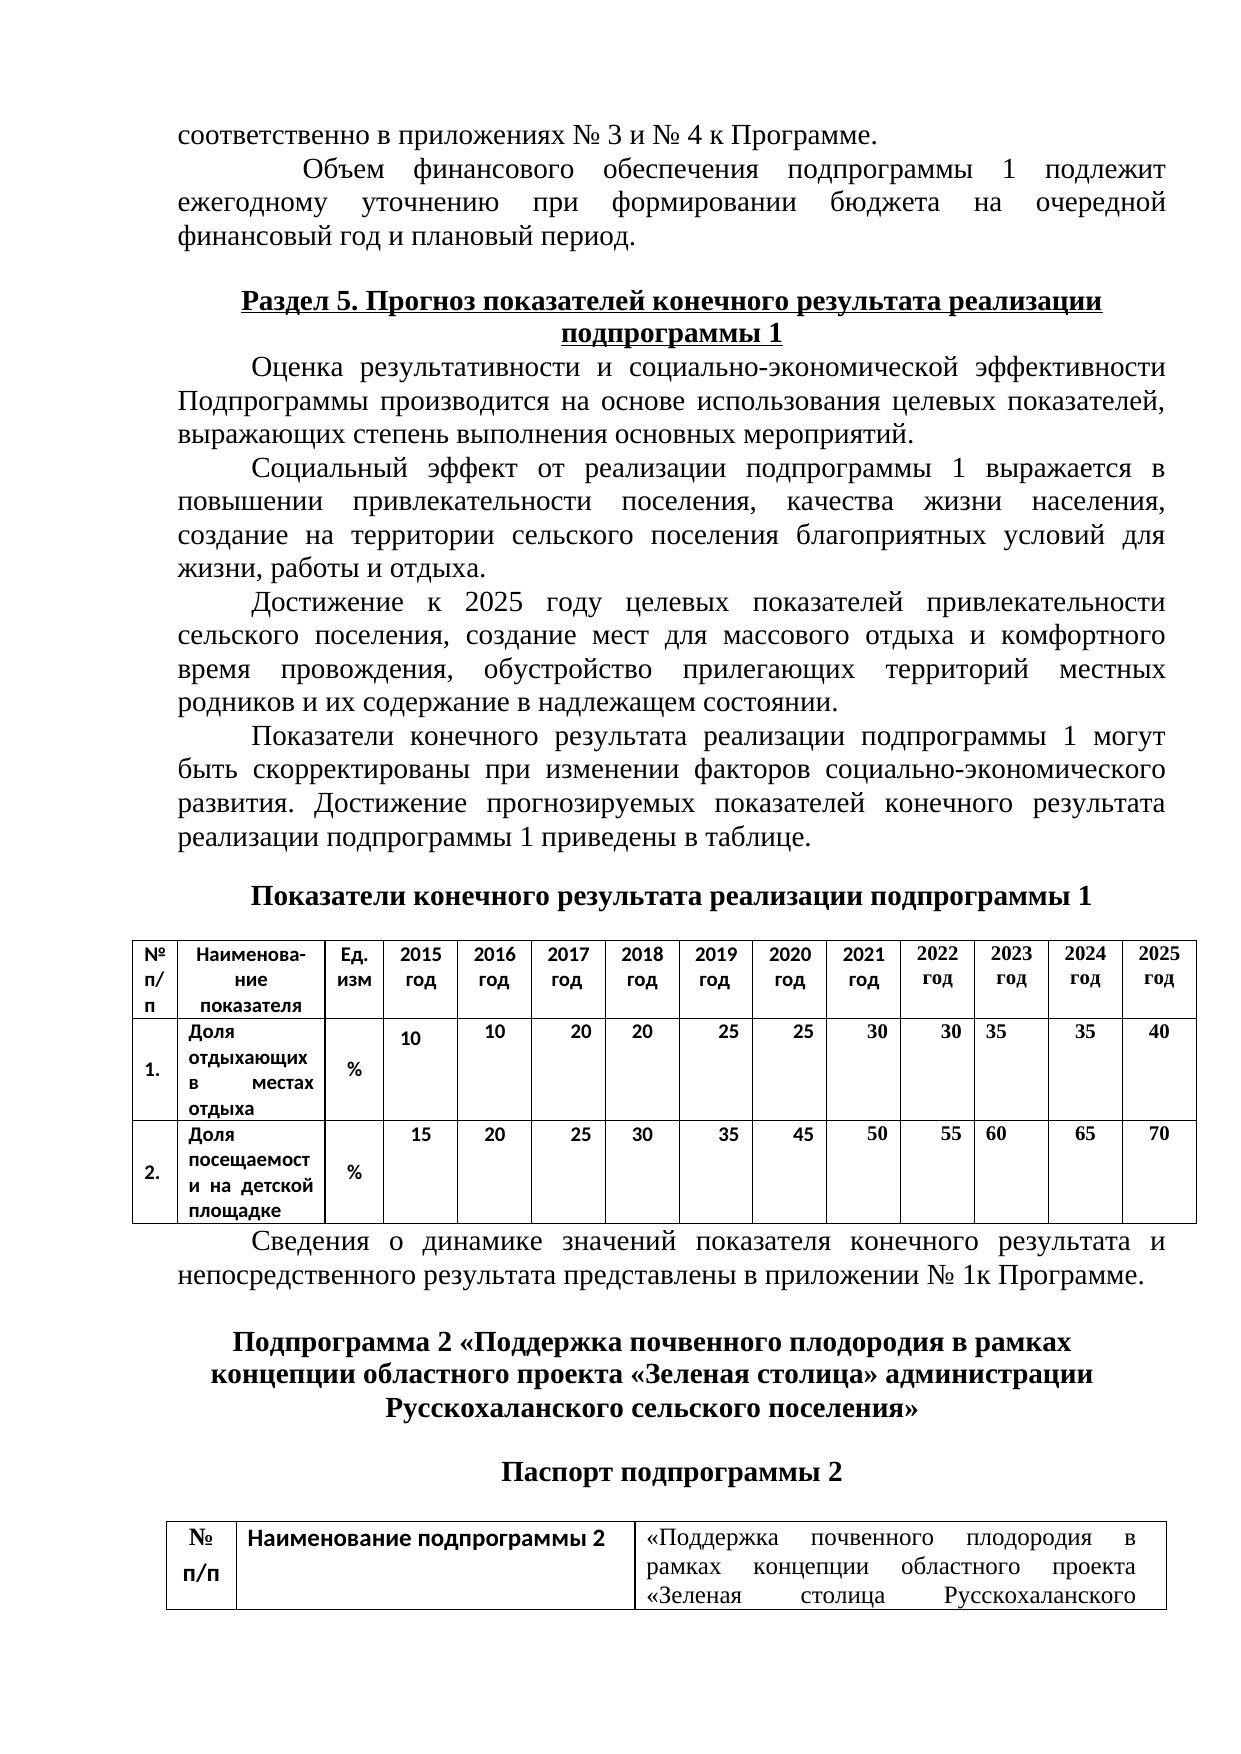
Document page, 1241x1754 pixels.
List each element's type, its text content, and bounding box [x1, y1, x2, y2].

table_cell 20 [532, 1019, 605, 1120]
text Показатели конечного результата реализации подпрограммы 1 могут быть скорректированы при изменении факторов социально-экономического развития. Достижение прогнозируемых показателей конечного результата реализации подпрограммы 1 приведены в таблице. [177, 718, 1166, 853]
table_cell 40 [1123, 1019, 1196, 1120]
table_cell 25 [680, 1019, 752, 1120]
text Объем финансового обеспечения подпрограммы 1 подлежит ежегодному уточнению при формировании бюджета на очередной финансовый год и плановый период. [177, 151, 1166, 252]
table_cell 35 [1049, 1019, 1122, 1120]
table_header 2015 год [384, 941, 457, 1017]
table_header № п/п [133, 941, 177, 1017]
table_cell Доля отдыхающих в местах отдыха [178, 1019, 324, 1120]
table_cell 45 [753, 1121, 826, 1223]
table_cell 2. [133, 1121, 177, 1223]
table_header 2018 год [606, 941, 679, 1017]
table_header 2021 год [827, 941, 900, 1017]
table_header Наименова-ние показателя [178, 941, 324, 1017]
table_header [636, 1522, 1166, 1608]
text Оценка результативности и социально-экономической эффективности Подпрограммы производится на основе использования целевых показателей, выражающих степень выполнения основных мероприятий. [177, 349, 1166, 450]
table_cell 70 [1123, 1121, 1196, 1223]
table_cell 1. [133, 1019, 177, 1120]
table_cell 50 [827, 1121, 900, 1223]
text Раздел 5. Прогноз показателей конечного результата реализации подпрограммы 1 [177, 283, 1166, 349]
table_header 2016 год [458, 941, 531, 1017]
table_header 2017 год [532, 941, 605, 1017]
table_cell 10 [458, 1019, 531, 1120]
table_cell 35 [975, 1019, 1048, 1120]
table_header 2019 год [680, 941, 752, 1017]
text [177, 118, 1166, 151]
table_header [237, 1522, 634, 1608]
table_cell 30 [827, 1019, 900, 1120]
table_cell 30 [606, 1121, 679, 1223]
table_cell 65 [1049, 1121, 1122, 1223]
text Показатели конечного результата реализации подпрограммы 1 [177, 882, 1166, 911]
table_header 2022 год [901, 941, 974, 1017]
table_cell 20 [606, 1019, 679, 1120]
table_cell 30 [901, 1019, 974, 1120]
table_header 2024 год [1049, 941, 1122, 1017]
text Паспорт подпрограммы 2 [177, 1458, 1166, 1487]
table_cell 55 [901, 1121, 974, 1223]
table_header 2023 год [975, 941, 1048, 1017]
table_header Ед. изм [326, 941, 383, 1017]
table_cell 25 [753, 1019, 826, 1120]
text Сведения о динамике значений показателя конечного результата и непосредственного результата представлены в приложении № 1к Программе. [177, 1224, 1166, 1291]
table_header 2025 год [1123, 941, 1196, 1017]
text Подпрограмма 2 «Поддержка почвенного плодородия в рамках концепции областного проекта «Зеленая столица» администрации Русскохаланского сельского поселения» [177, 1324, 1127, 1424]
table_cell 35 [680, 1121, 752, 1223]
table_header № п/п [167, 1522, 236, 1608]
table_cell 20 [458, 1121, 531, 1223]
table_header 2020 год [753, 941, 826, 1017]
text Достижение к 2025 году целевых показателей привлекательности сельского поселения, создание мест для массового отдыха и комфортного время провождения, обустройство прилегающих территорий местных родников и их содержание в надлежащем состоянии. [177, 584, 1166, 718]
table_cell 15 [384, 1121, 457, 1223]
table_cell % [326, 1019, 383, 1120]
table_cell % [326, 1121, 383, 1223]
text Социальный эффект от реализации подпрограммы 1 выражается в повышении привлекательности поселения, качества жизни населения, создание на территории сельского поселения благоприятных условий для жизни, работы и отдыха. [177, 450, 1166, 584]
table_cell Доля посещаемости на детской площадке [178, 1121, 324, 1223]
table_cell 25 [532, 1121, 605, 1223]
table_cell 10 [384, 1019, 457, 1120]
table_cell 60 [975, 1121, 1048, 1223]
